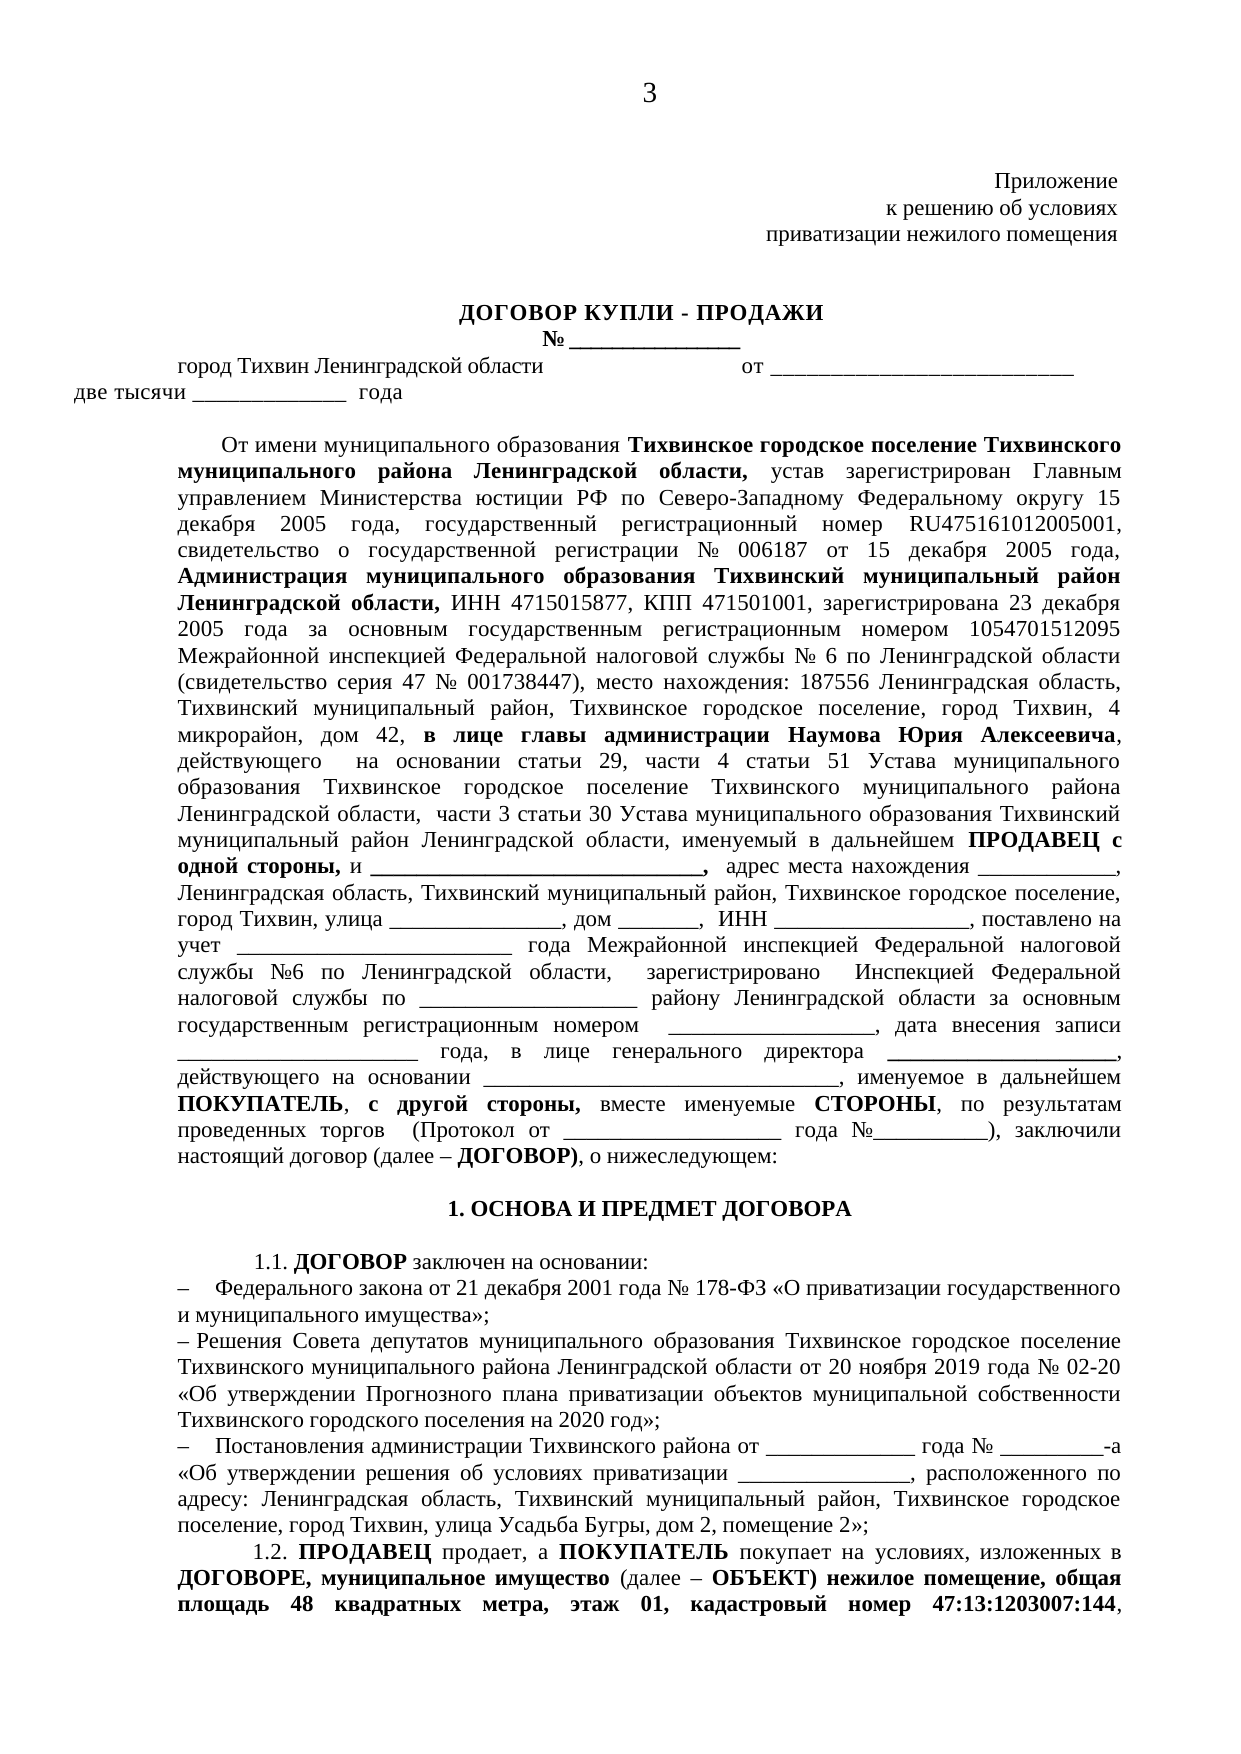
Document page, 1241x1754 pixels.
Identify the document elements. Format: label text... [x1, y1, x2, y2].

text № ________________ [177, 325, 1106, 352]
title ДОГОВОР КУПЛИ - ПРОДАЖИ [177, 299, 1106, 325]
list Федерального закона от 21 декабря 2001 года № 178-ФЗ «О приватизации государственного и муниципального имущества»; [177, 1274, 1122, 1327]
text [177, 1538, 1122, 1617]
text две тысячи _____________ года [68, 378, 1122, 404]
text 1.1. ДОГОВОР заключен на основании: [177, 1248, 1122, 1274]
subtitle Приложение [177, 167, 1118, 194]
list Решения Совета депутатов муниципального образования Тихвинское городское поселение Тихвинского муниципального района Ленинградской области от 20 ноября 2019 года № 02-20 «Об утверждении Прогнозного плана приватизации объектов муниципальной собственности Тихвинского городского поселения на 2020 год»; [177, 1327, 1122, 1432]
text От имени муниципального образования Тихвинское городское поселение Тихвинского муниципального района Ленинградской области, устав зарегистрирован Главным управлением Министерства юстиции РФ по Северо-Западному Федеральному округу 15 декабря 2005 года, государственный регистрационный номер RU475161012005001, свидетельство о государственной регистрации № 006187 от 15 декабря 2005 года, Администрация муниципального образования Тихвинский муниципальный район Ленинградской области, ИНН 4715015877, КПП 471501001, зарегистрирована 23 декабря 2005 года за основным государственным регистрационным номером 1054701512095 Межрайонной инспекцией Федеральной налоговой службы № 6 по Ленинградской области (свидетельство серия 47 № 001738447), место нахождения: 187556 Ленинградская область, Тихвинский муниципальный район, Тихвинское городское поселение, город Тихвин, 4 микрорайон, дом 42, в лице главы администрации Наумова Юрия Алексеевича, действующего на основании статьи 29, части 4 статьи 51 Устава муниципального образования Тихвинское городское поселение Тихвинского муниципального района Ленинградской области, части 3 статьи 30 Устава муниципального образования Тихвинский муниципальный район Ленинградской области, именуемый в дальнейшем ПРОДАВЕЦ с одной стороны, и _____________________________, адрес места нахождения ____________, Ленинградская область, Тихвинский муниципальный район, Тихвинское городское поселение, город Тихвин, улица _______________, дом _______, ИНН _________________, поставлено на учет ________________________ года Межрайонной инспекцией Федеральной налоговой службы №6 по Ленинградской области, зарегистрировано Инспекцией Федеральной налоговой службы по ___________________ району Ленинградской области за основным государственным регистрационным номером __________________, дата внесения записи _____________________ года, в лице генерального директора ____________________, действующего на основании _______________________________, именуемое в дальнейшем ПОКУПАТЕЛЬ, с другой стороны, вместе именуемые СТОРОНЫ, по результатам проведенных торгов (Протокол от ___________________ года №__________), заключили настоящий договор (далее – ДОГОВОР), о нижеследующем: [177, 431, 1122, 1169]
text 1. ОСНОВА И ПРЕДМЕТ ДОГОВОРА [177, 1195, 1122, 1222]
subtitle к решению об условиях [177, 194, 1118, 220]
subtitle приватизации нежилого помещения [177, 220, 1118, 246]
text город Тихвин Ленинградской области от _________________________ [177, 352, 1122, 378]
list Постановления администрации Тихвинского района от _____________ года № _________-а «Об утверждении решения об условиях приватизации _______________, расположенного по адресу: Ленинградская область, Тихвинский муниципальный район, Тихвинское городское поселение, город Тихвин, улица Усадьба Бугры, дом 2, помещение 2»; [177, 1432, 1122, 1538]
